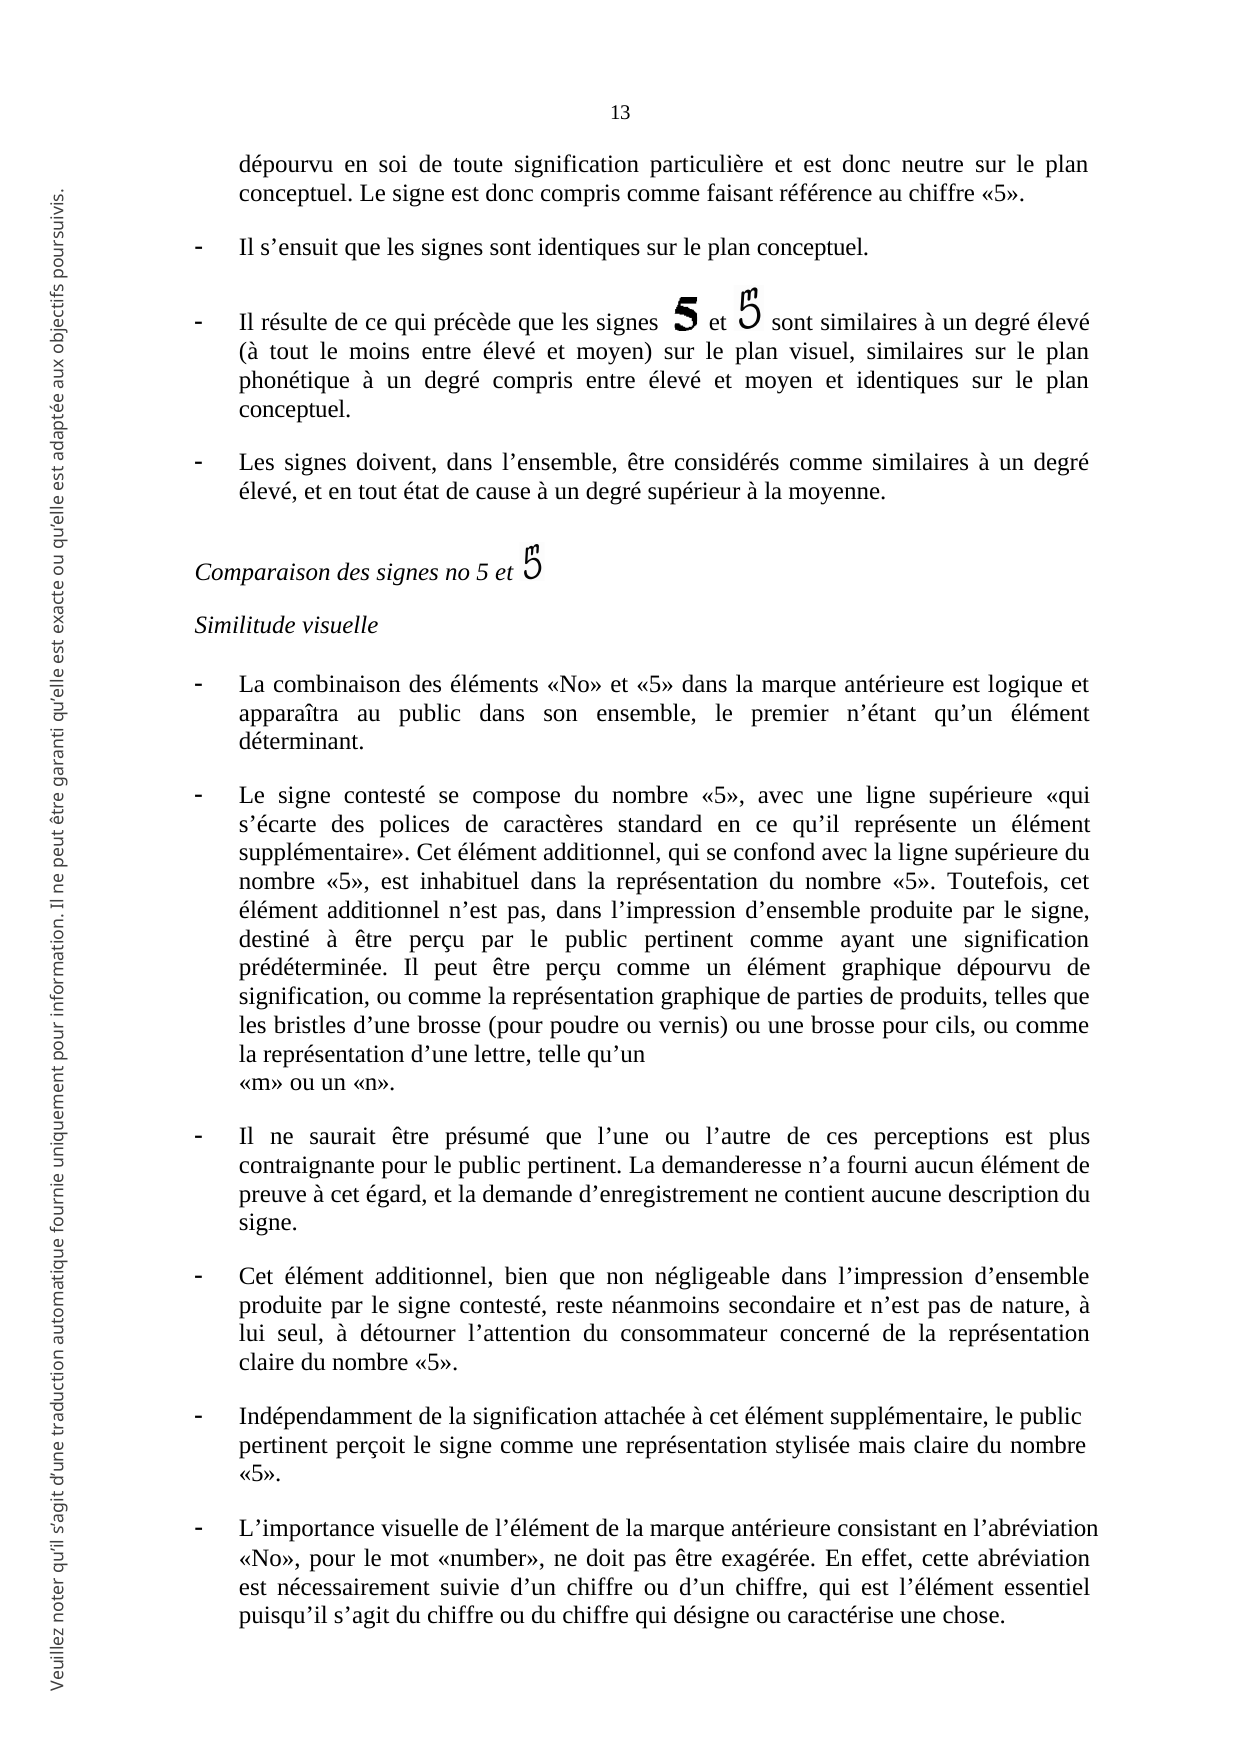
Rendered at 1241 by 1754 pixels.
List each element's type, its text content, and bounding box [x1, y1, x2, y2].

list L’importance visuelle de l’élément de la marque antérieure consistant en l’abréviation [194, 1512, 1107, 1543]
text dépourvu en soi de toute signification particulière et est donc neutre sur le plan conceptuel. Le signe est donc compris comme faisant référence au chiffre «5». [239, 149, 1090, 206]
text Comparaison des signes no 5 et Similitude visuelle [194, 542, 640, 639]
list Il résulte de ce qui précède que les signes et sont similaires à un degré élevé (à tout le moins entre élevé et moyen) sur le plan visuel, similaires sur le plan phonétique à un degré compris entre élevé et moyen et identiques sur le plan conceptuel. [194, 285, 1090, 422]
picture [733, 285, 764, 331]
list Il ne saurait être présumé que l’une ou l’autre de ces perceptions est plus contraignante pour le public pertinent. La demanderesse n’a fourni aucun élément de preuve à cet égard, et la demande d’enregistrement ne contient aucune description du signe. [194, 1121, 1091, 1236]
list La combinaison des éléments «No» et «5» dans la marque antérieure est logique et apparaîtra au public dans son ensemble, le premier n’étant qu’un élément déterminant. [194, 669, 1090, 755]
text «m» ou un «n». [239, 1067, 1107, 1096]
list Il s’ensuit que les signes sont identiques sur le plan conceptuel. [194, 232, 1107, 260]
list Cet élément additionnel, bien que non négligeable dans l’impression d’ensemble produite par le signe contesté, reste néanmoins secondaire et n’est pas de nature, à lui seul, à détourner l’attention du consommateur concerné de la représentation claire du nombre «5». [194, 1261, 1091, 1376]
text «No», pour le mot «number», ne doit pas être exagérée. En effet, cette abréviation est nécessairement suivie d’un chiffre ou d’un chiffre, qui est l’élément essentiel puisqu’il s’agit du chiffre ou du chiffre qui désigne ou caractérise une chose. [239, 1543, 1091, 1629]
list Les signes doivent, dans l’ensemble, être considérés comme similaires à un degré élevé, et en tout état de cause à un degré supérieur à la moyenne. [194, 447, 1090, 504]
picture [519, 542, 545, 581]
list Le signe contesté se compose du nombre «5», avec une ligne supérieure «qui s’écarte des polices de caractères standard en ce qu’il représente un élément supplémentaire». Cet élément additionnel, qui se confond avec la ligne supérieure du nombre «5», est inhabituel dans la représentation du nombre «5». Toutefois, cet élément additionnel n’est pas, dans l’impression d’ensemble produite par le signe, destiné à être perçu par le public pertinent comme ayant une signification prédéterminée. Il peut être perçu comme un élément graphique dépourvu de signification, ou comme la représentation graphique de parties de produits, telles que les bristles d’une brosse (pour poudre ou vernis) ou une brosse pour cils, ou comme la représentation d’une lettre, telle qu’un [194, 780, 1090, 1067]
picture [674, 297, 698, 331]
list Indépendamment de la signification attachée à cet élément supplémentaire, le public pertinent perçoit le signe comme une représentation stylisée mais claire du nombre [194, 1401, 1091, 1459]
text «5». [239, 1459, 1107, 1487]
